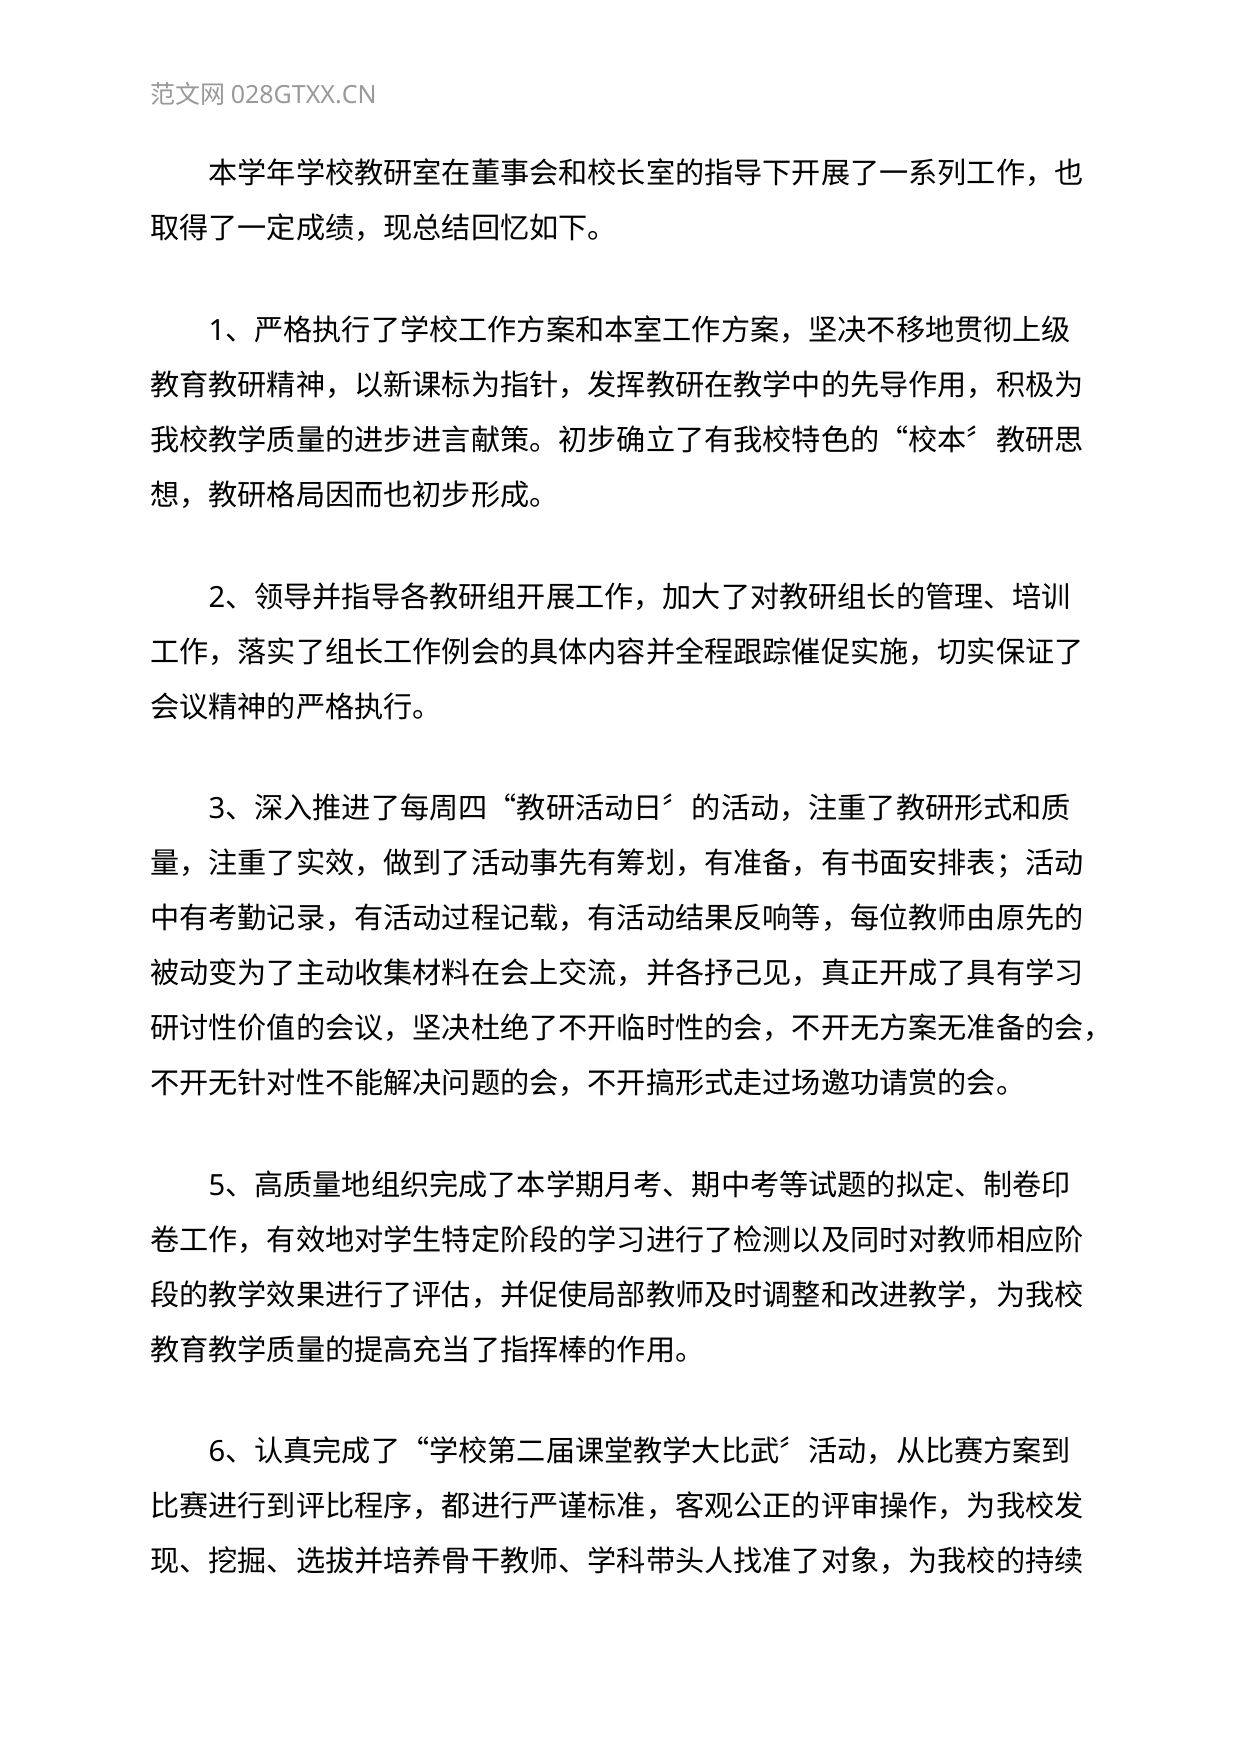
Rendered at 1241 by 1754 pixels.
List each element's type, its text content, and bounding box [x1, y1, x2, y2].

text 2、领导并指导各教研组开展工作，加大了对教研组长的管理、培训工作，落实了组长工作例会的具体内容并全程跟踪催促实施，切实保证了会议精神的严格执行。 [150, 573, 1090, 725]
text 1、严格执行了学校工作方案和本室工作方案，坚决不移地贯彻上级教育教研精神，以新课标为指针，发挥教研在教学中的先导作用，积极为我校教学质量的进步进言献策。初步确立了有我校特色的“校本〞教研思想，教研格局因而也初步形成。 [150, 307, 1090, 514]
text 5、高质量地组织完成了本学期月考、期中考等试题的拟定、制卷印卷工作，有效地对学生特定阶段的学习进行了检测以及同时对教师相应阶段的教学效果进行了评估，并促使局部教师及时调整和改进教学，为我校教育教学质量的提高充当了指挥棒的作用。 [150, 1161, 1090, 1368]
text 本学年学校教研室在董事会和校长室的指导下开展了一系列工作，也取得了一定成绩，现总结回忆如下。 [150, 150, 1090, 247]
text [150, 1428, 1090, 1580]
text 3、深入推进了每周四“教研活动日〞的活动，注重了教研形式和质量，注重了实效，做到了活动事先有筹划，有准备，有书面安排表；活动中有考勤记录，有活动过程记载，有活动结果反响等，每位教师由原先的被动变为了主动收集材料在会上交流，并各抒己见，真正开成了具有学习研讨性价值的会议，坚决杜绝了不开临时性的会，不开无方案无准备的会，不开无针对性不能解决问题的会，不开搞形式走过场邀功请赏的会。 [150, 785, 1090, 1102]
